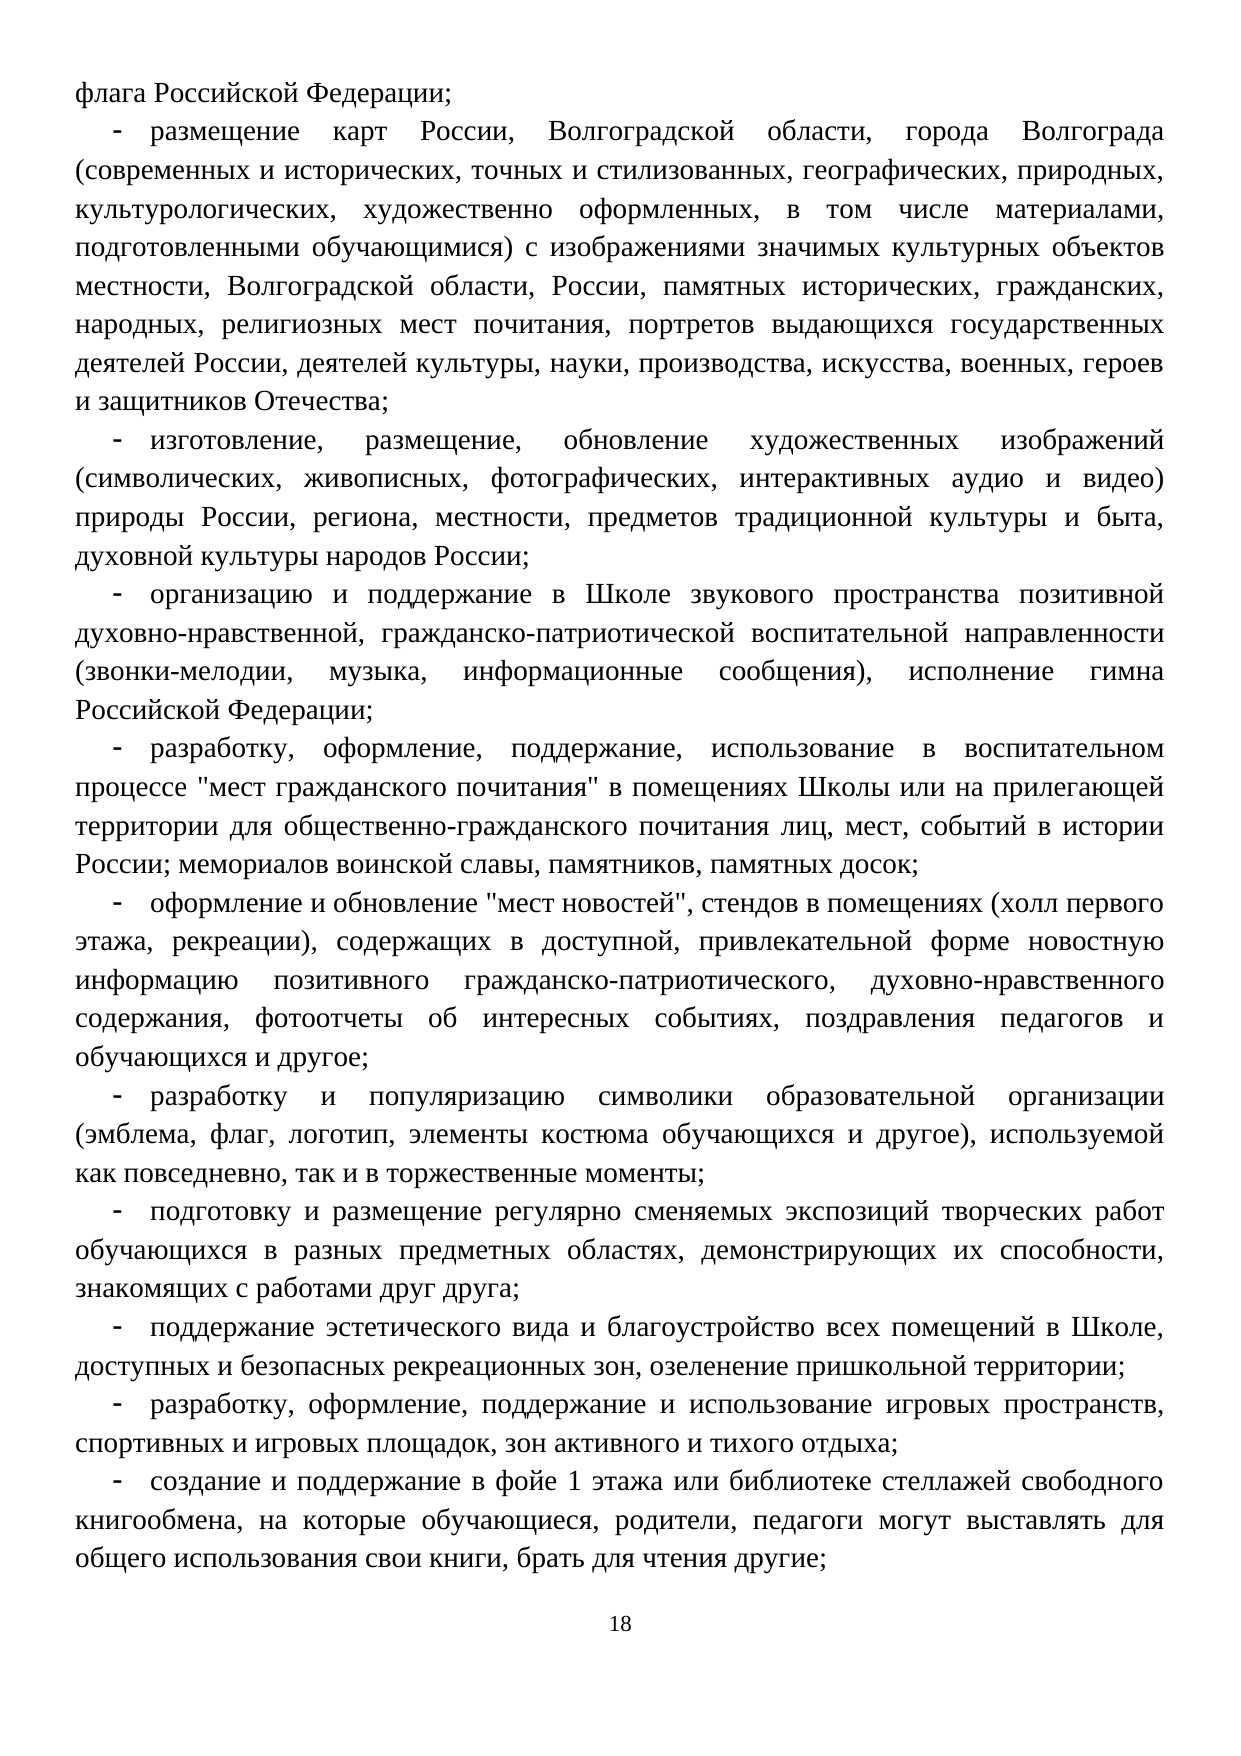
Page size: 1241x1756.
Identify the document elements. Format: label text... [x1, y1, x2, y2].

list разработку, оформление, поддержание, использование в воспитательном процессе "мест гражданского почитания" в помещениях Школы или на прилегающей территории для общественно-гражданского почитания лиц, мест, событий в истории России; мемориалов воинской славы, памятников, памятных досок; [75, 731, 1165, 880]
list оформление и обновление "мест новостей", стендов в помещениях (холл первого этажа, рекреации), содержащих в доступной, привлекательной форме новостную информацию позитивного гражданско-патриотического, духовно-нравственного содержания, фотоотчеты об интересных событиях, поздравления педагогов и обучающихся и другое; [75, 885, 1165, 1073]
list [75, 75, 1165, 108]
list изготовление, размещение, обновление художественных изображений (символических, живописных, фотографических, интерактивных аудио и видео) природы России, региона, местности, предметов традиционной культуры и быта, духовной культуры народов России; [75, 422, 1165, 571]
list разработку, оформление, поддержание и использование игровых пространств, спортивных и игровых площадок, зон активного и тихого отдыха; [75, 1386, 1165, 1458]
list организацию и поддержание в Школе звукового пространства позитивной духовно-нравственной, гражданско-патриотической воспитательной направленности (звонки-мелодии, музыка, информационные сообщения), исполнение гимна Российской Федерации; [75, 576, 1165, 726]
list создание и поддержание в фойе 1 этажа или библиотеке стеллажей свободного книгообмена, на которые обучающиеся, родители, педагоги могут выставлять для общего использования свои книги, брать для чтения другие; [75, 1463, 1165, 1574]
list поддержание эстетического вида и благоустройство всех помещений в Школе, доступных и безопасных рекреационных зон, озеленение пришкольной территории; [75, 1309, 1165, 1381]
list разработку и популяризацию символики образовательной организации (эмблема, флаг, логотип, элементы костюма обучающихся и другое), используемой как повседневно, так и в торжественные моменты; [75, 1078, 1165, 1188]
list размещение карт России, Волгоградской области, города Волгограда (современных и исторических, точных и стилизованных, географических, природных, культурологических, художественно оформленных, в том числе материалами, подготовленными обучающимися) с изображениями значимых культурных объектов местности, Волгоградской области, России, памятных исторических, гражданских, народных, религиозных мест почитания, портретов выдающихся государственных деятелей России, деятелей культуры, науки, производства, искусства, военных, героев и защитников Отечества; [75, 113, 1165, 417]
list подготовку и размещение регулярно сменяемых экспозиций творческих работ обучающихся в разных предметных областях, демонстрирующих их способности, знакомящих с работами друг друга; [75, 1193, 1165, 1304]
